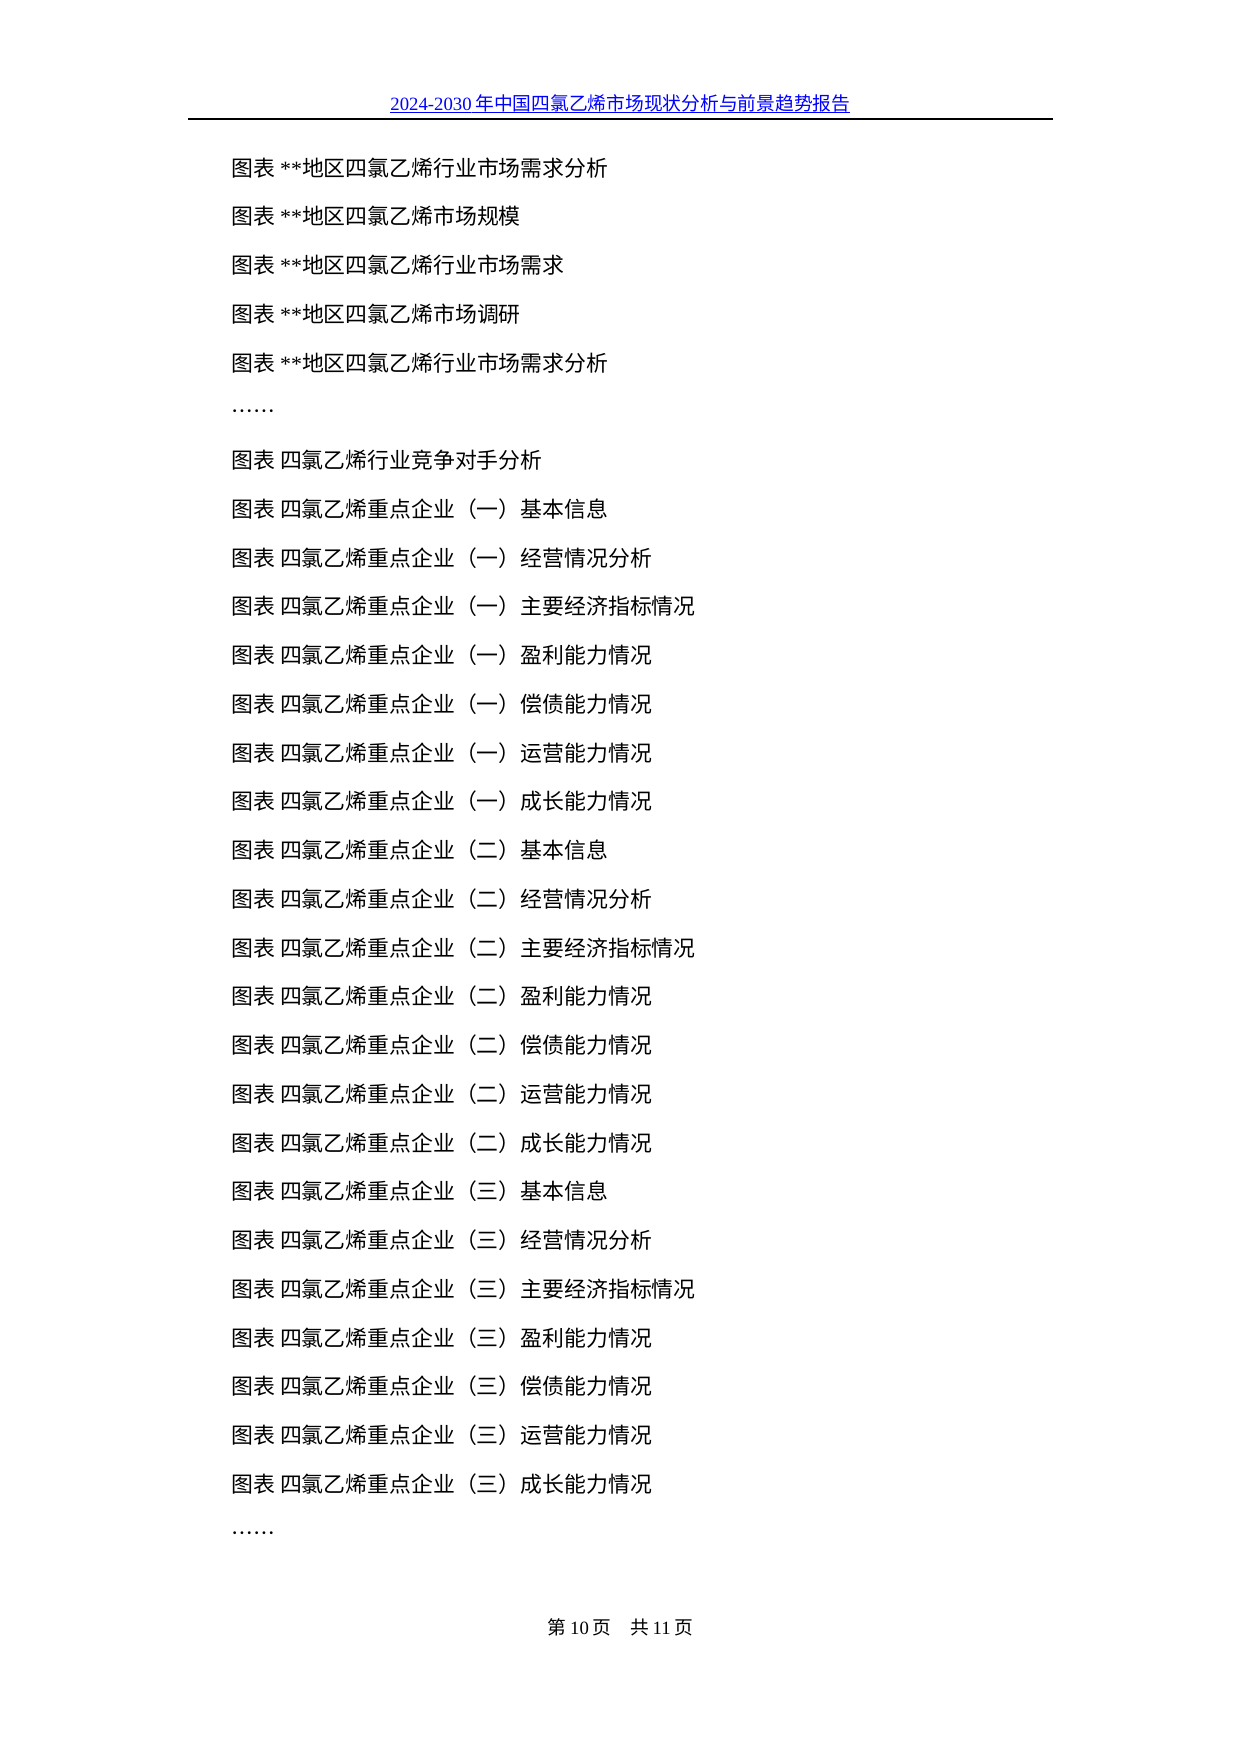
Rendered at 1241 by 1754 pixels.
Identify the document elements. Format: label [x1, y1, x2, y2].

text [187, 150, 1053, 1548]
